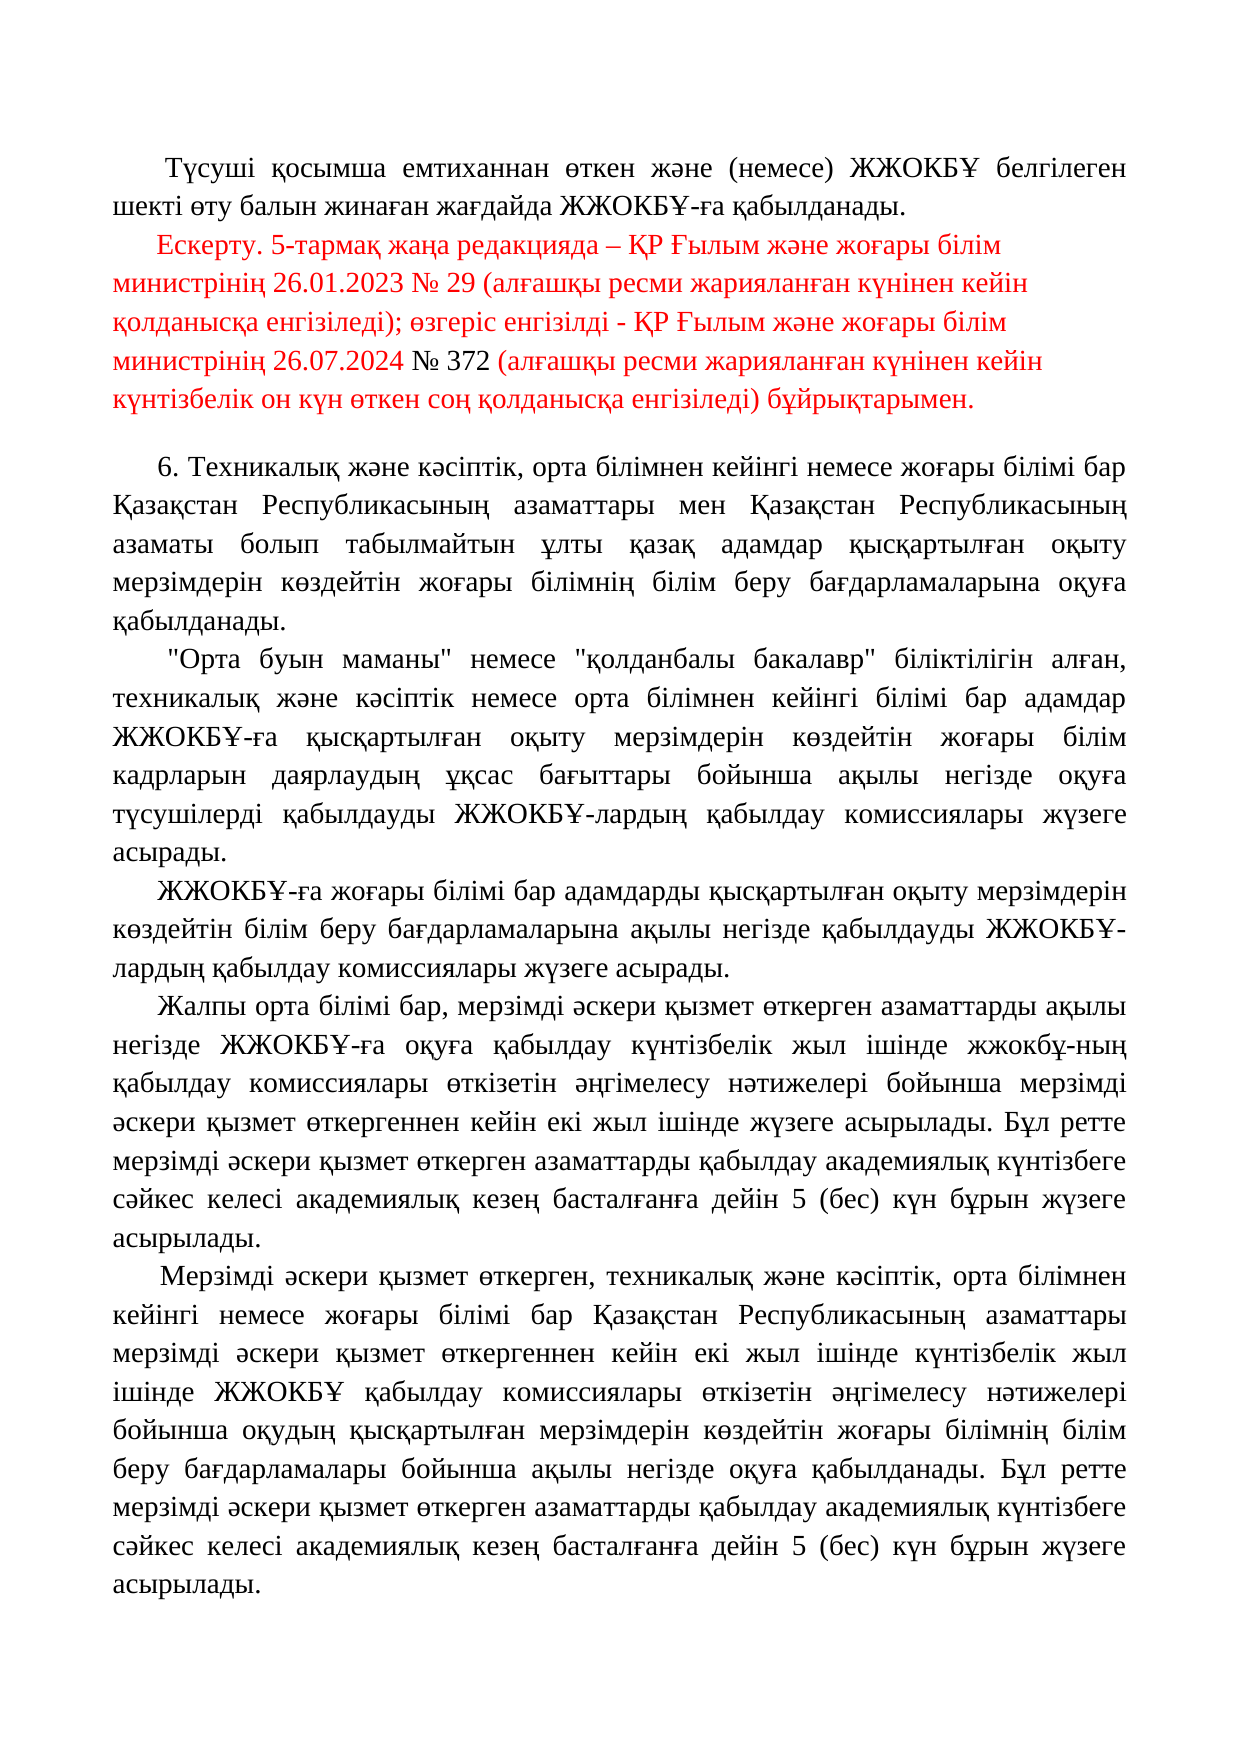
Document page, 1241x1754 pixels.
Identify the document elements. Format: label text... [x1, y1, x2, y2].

text 6. Техникалық және кәсіптік, орта білімнен кейінгі немесе жоғары білімі бар Қазақстан Республикасының азаматтары мен Қазақстан Республикасының азаматы болып табылмайтын ұлты қазақ адамдар қысқартылған оқыту мерзімдерін көздейтін жоғары білімнің білім беру бағдарламаларына оқуға қабылданады. [112, 449, 1128, 637]
text Мерзімді әскери қызмет өткерген, техникалық және кәсіптік, орта білімнен кейінгі немесе жоғары білімі бар Қазақстан Республикасының азаматтары мерзімді әскери қызмет өткергеннен кейін екі жыл ішінде күнтізбелік жыл ішінде ЖЖОКБҰ қабылдау комиссиялары өткізетін әңгімелесу нәтижелері бойынша оқудың қысқартылған мерзімдерін көздейтін жоғары білімнің білім беру бағдарламалары бойынша ақылы негізде оқуға қабылданады. Бұл ретте мерзімді әскери қызмет өткерген азаматтарды қабылдау академиялық күнтізбеге сәйкес келесі академиялық кезең басталғанға дейін 5 (бес) күн бұрын жүзеге асырылады. [112, 1258, 1128, 1600]
text Жалпы орта білімі бар, мерзімді әскери қызмет өткерген азаматтарды ақылы негізде ЖЖОКБҰ-ға оқуға қабылдау күнтізбелік жыл ішінде жжокбұ-ның қабылдау комиссиялары өткізетін әңгімелесу нәтижелері бойынша мерзімді әскери қызмет өткергеннен кейін екі жыл ішінде жүзеге асырылады. Бұл ретте мерзімді әскери қызмет өткерген азаматтарды қабылдау академиялық күнтізбеге сәйкес келесі академиялық кезең басталғанға дейін 5 (бес) күн бұрын жүзеге асырылады. [112, 988, 1128, 1253]
text ЖЖОКБҰ-ға жоғары білімі бар адамдарды қысқартылған оқыту мерзімдерін көздейтін білім беру бағдарламаларына ақылы негізде қабылдауды ЖЖОКБҰ-лардың қабылдау комиссиялары жүзеге асырады. [112, 873, 1128, 983]
text "Орта буын маманы" немесе "қолданбалы бакалавр" біліктілігін алған, техникалық және кәсіптік немесе орта білімнен кейінгі білімі бар адамдар ЖЖОКБҰ-ға қысқартылған оқыту мерзімдерін көздейтін жоғары білім кадрларын даярлаудың ұқсас бағыттары бойынша ақылы негізде оқуға түсушілерді қабылдауды ЖЖОКБҰ-лардың қабылдау комиссиялары жүзеге асырады. [112, 642, 1128, 868]
text Ескерту. 5-тармақ жаңа редакцияда – ҚР Ғылым және жоғары білім министрінің 26.01.2023 № 29 (алғашқы ресми жарияланған күнінен кейін қолданысқа енгізіледі); өзгеріс енгізілді - ҚР Ғылым және жоғары білім министрінің 26.07.2024 № 372 (алғашқы ресми жарияланған күнінен кейін күнтізбелік он күн өткен соң қолданысқа енгізіледі) бұйрықтарымен. [112, 227, 1128, 445]
text Түсуші қосымша емтиханнан өткен және (немесе) ЖЖОКБҰ белгілеген шекті өту балын жинаған жағдайда ЖЖОКБҰ-ға қабылданады. [112, 150, 1128, 222]
